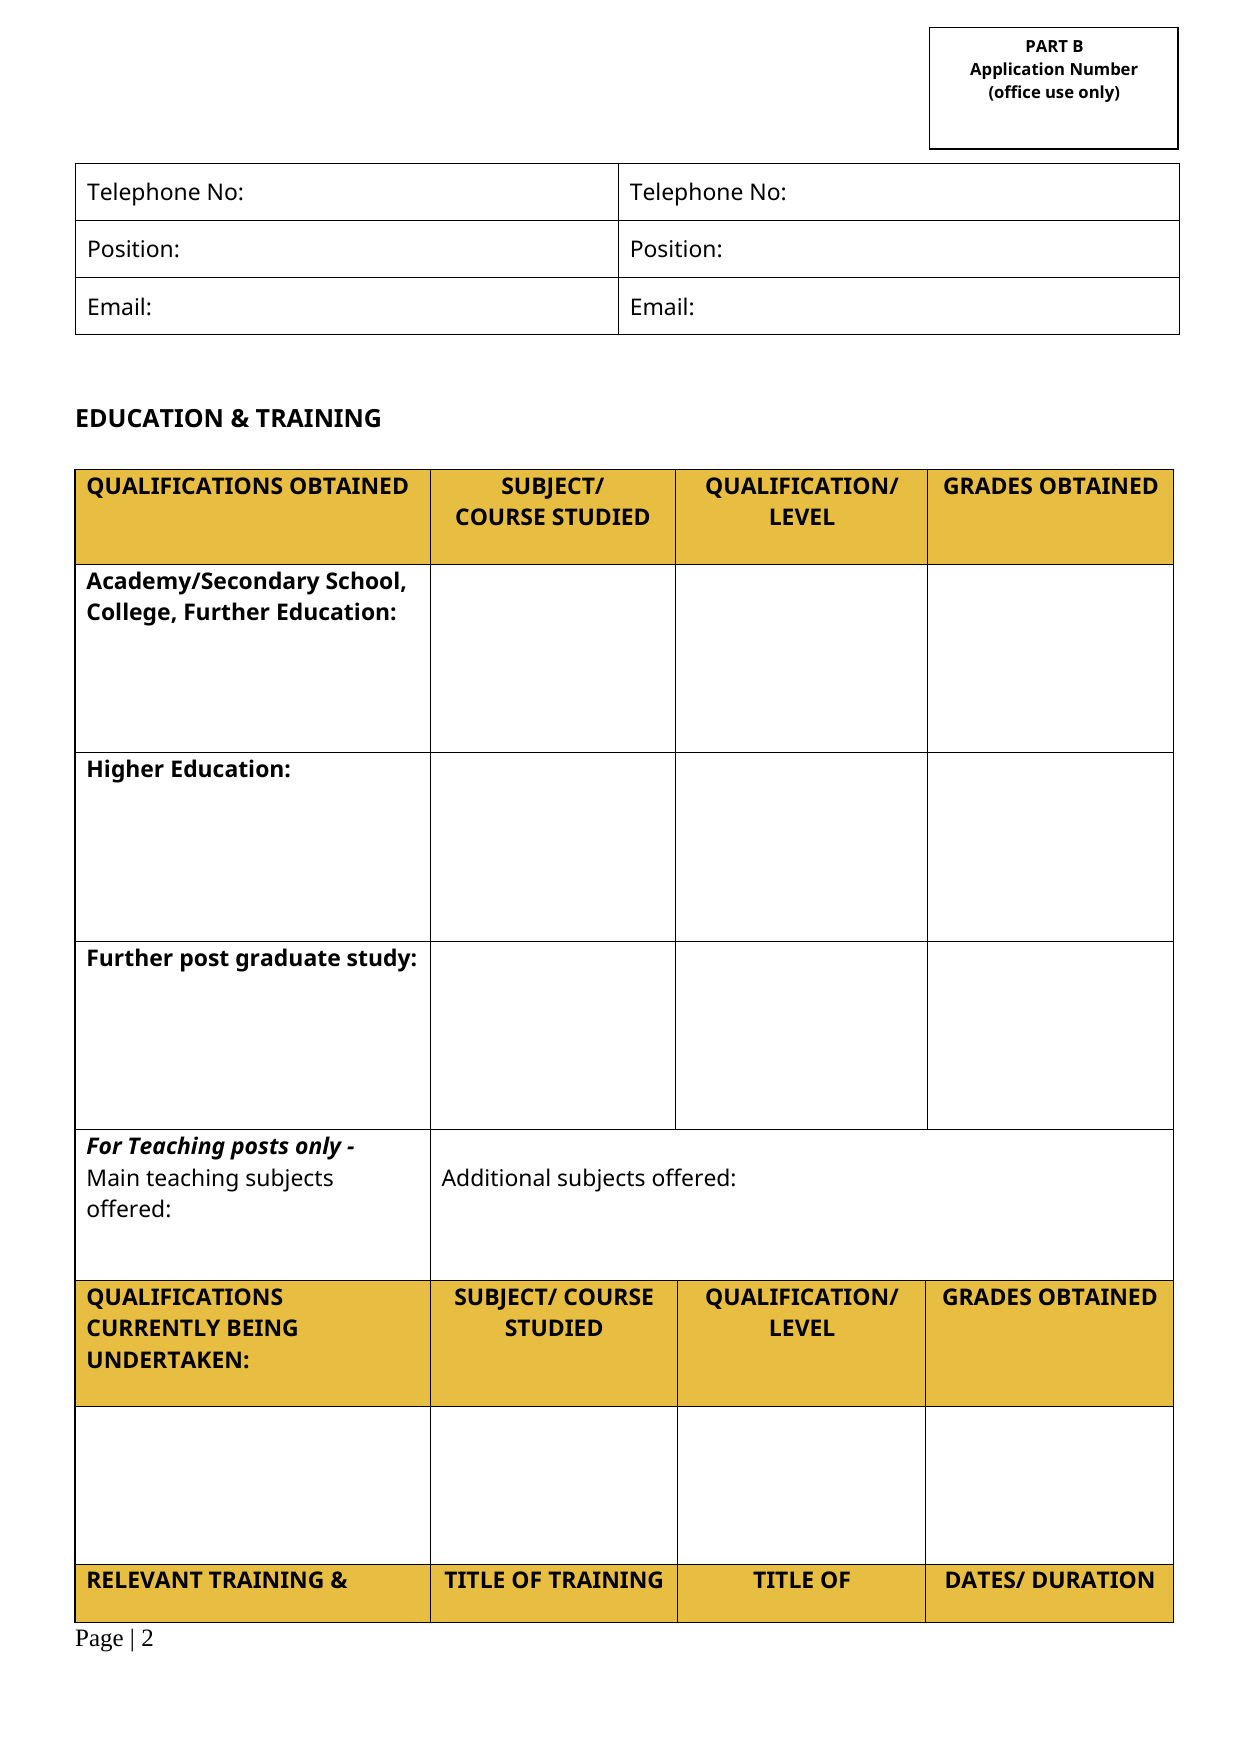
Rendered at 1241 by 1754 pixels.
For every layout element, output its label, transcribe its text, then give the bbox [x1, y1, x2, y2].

table_cell [431, 1407, 677, 1563]
table_cell [926, 1407, 1173, 1563]
table_cell Position: [76, 221, 618, 277]
table_cell Further post graduate study: [76, 942, 430, 1129]
table_header QUALIFICATIONS OBTAINED [76, 470, 430, 564]
table_cell [678, 1407, 925, 1563]
table_cell Higher Education: [76, 753, 430, 941]
table_cell Telephone No: [76, 164, 618, 220]
table_cell TITLE OF COURSE/CPD [678, 1565, 925, 1622]
table_cell QUALIFICATIONS CURRENTLY BEING UNDERTAKEN: [76, 1281, 430, 1406]
table_cell SUBJECT/ COURSE STUDIED [431, 1281, 677, 1406]
table_cell QUALIFICATION/LEVEL [678, 1281, 925, 1406]
table_cell [431, 565, 675, 752]
table_cell Telephone No: [619, 164, 1179, 220]
table_header SUBJECT/ COURSE STUDIED [431, 470, 675, 564]
table_cell For Teaching posts only - Main teaching subjects offered: [76, 1130, 430, 1280]
table_cell Email: [619, 278, 1179, 334]
table_cell [928, 565, 1173, 752]
table_cell [431, 753, 675, 941]
table_cell [676, 753, 927, 941]
table_cell GRADES OBTAINED [926, 1281, 1173, 1406]
table_cell [676, 942, 927, 1129]
table_cell [928, 942, 1173, 1129]
table_cell DATES/ DURATION [926, 1565, 1173, 1622]
table_cell [676, 565, 927, 752]
table_cell Academy/Secondary School, College, Further Education: [76, 565, 430, 752]
table_cell [76, 1407, 430, 1563]
table_cell [928, 753, 1173, 941]
table_header GRADES OBTAINED [928, 470, 1173, 564]
table_header QUALIFICATION/ LEVEL [676, 470, 927, 564]
table_cell Email: [76, 278, 618, 334]
table_cell [431, 942, 675, 1129]
table_cell Position: [619, 221, 1179, 277]
text EDUCATION & TRAINING [75, 401, 1165, 435]
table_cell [431, 1565, 677, 1622]
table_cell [76, 1565, 430, 1622]
table_cell Additional subjects offered: [431, 1130, 1173, 1280]
